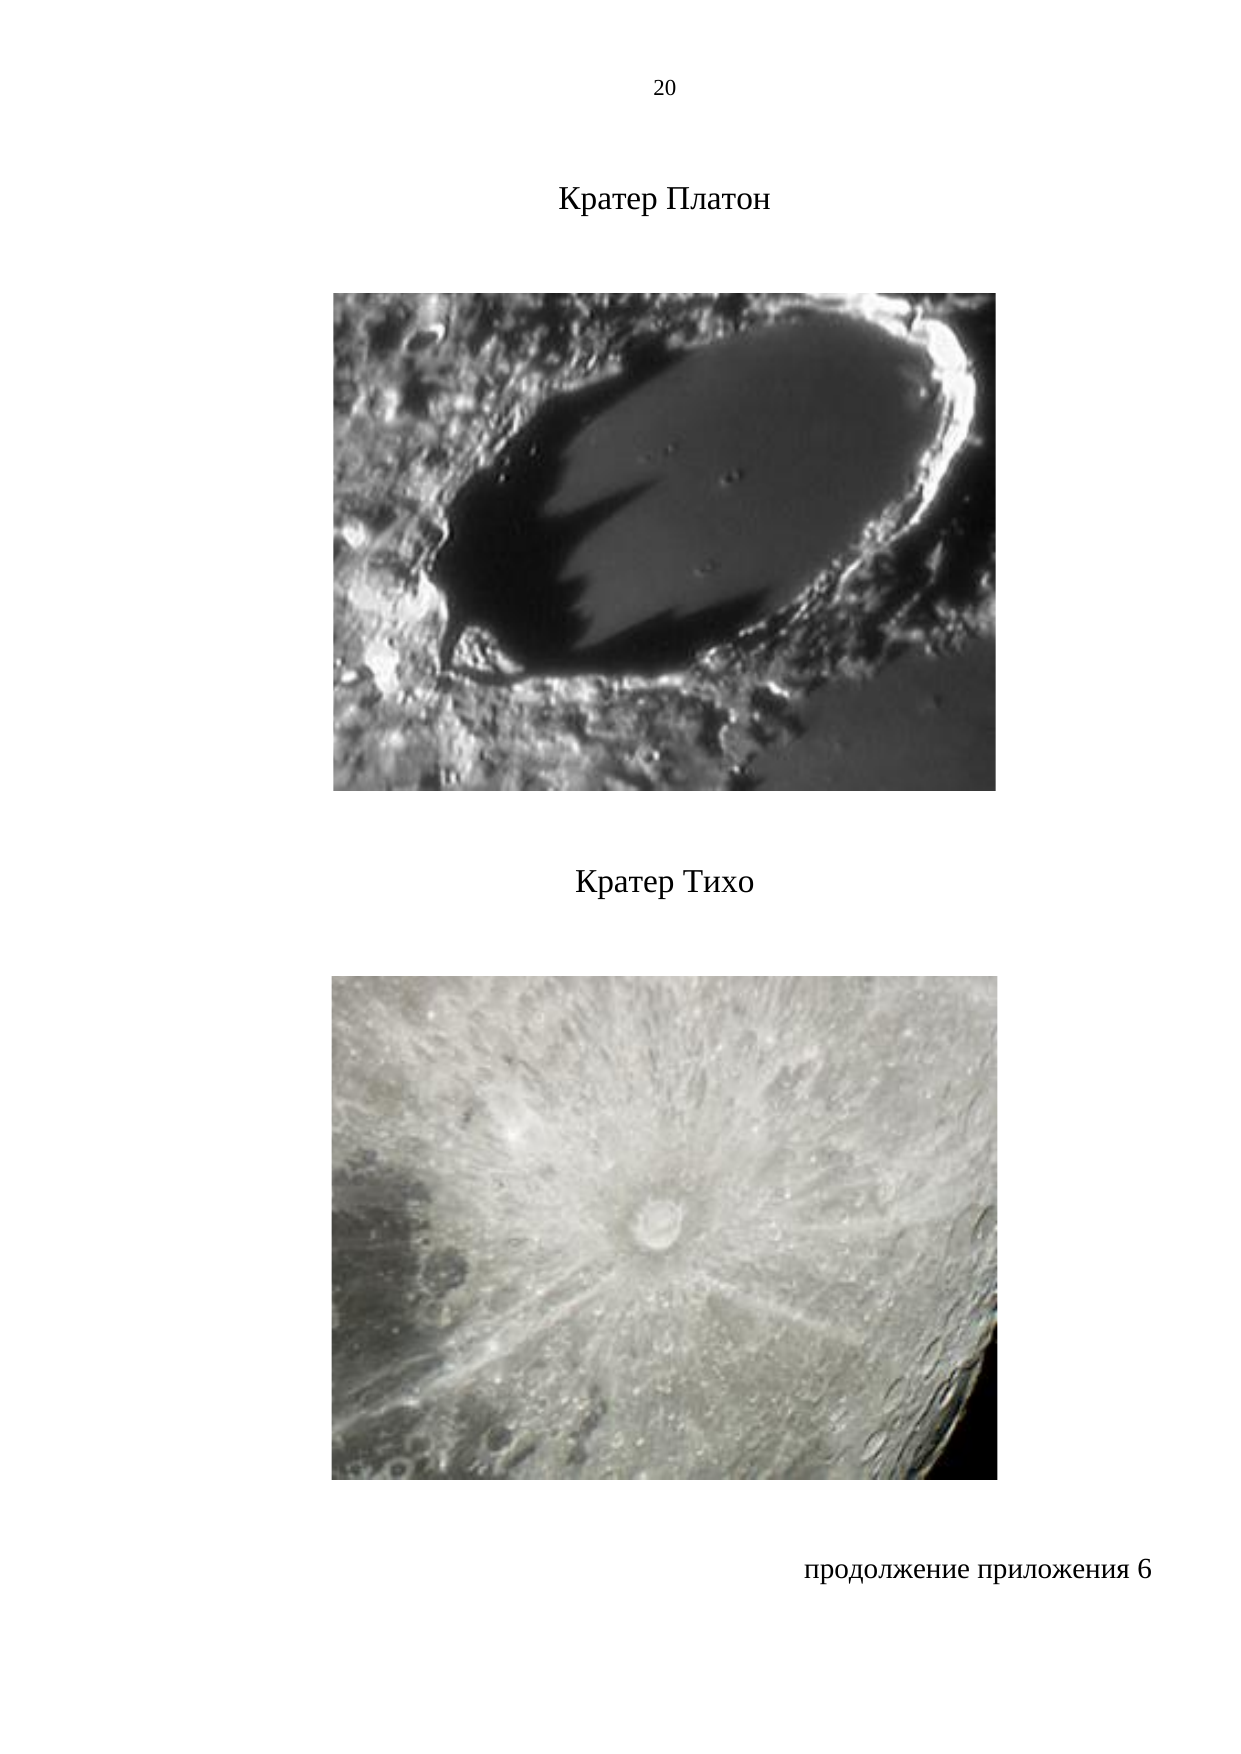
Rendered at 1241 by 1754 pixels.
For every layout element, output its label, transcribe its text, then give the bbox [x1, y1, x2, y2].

picture [333, 293, 996, 791]
picture [331, 976, 998, 1480]
text продолжение приложения 6 [177, 1551, 1152, 1585]
text Кратер Платон [177, 178, 1152, 217]
text Кратер Тихо [177, 862, 1152, 900]
